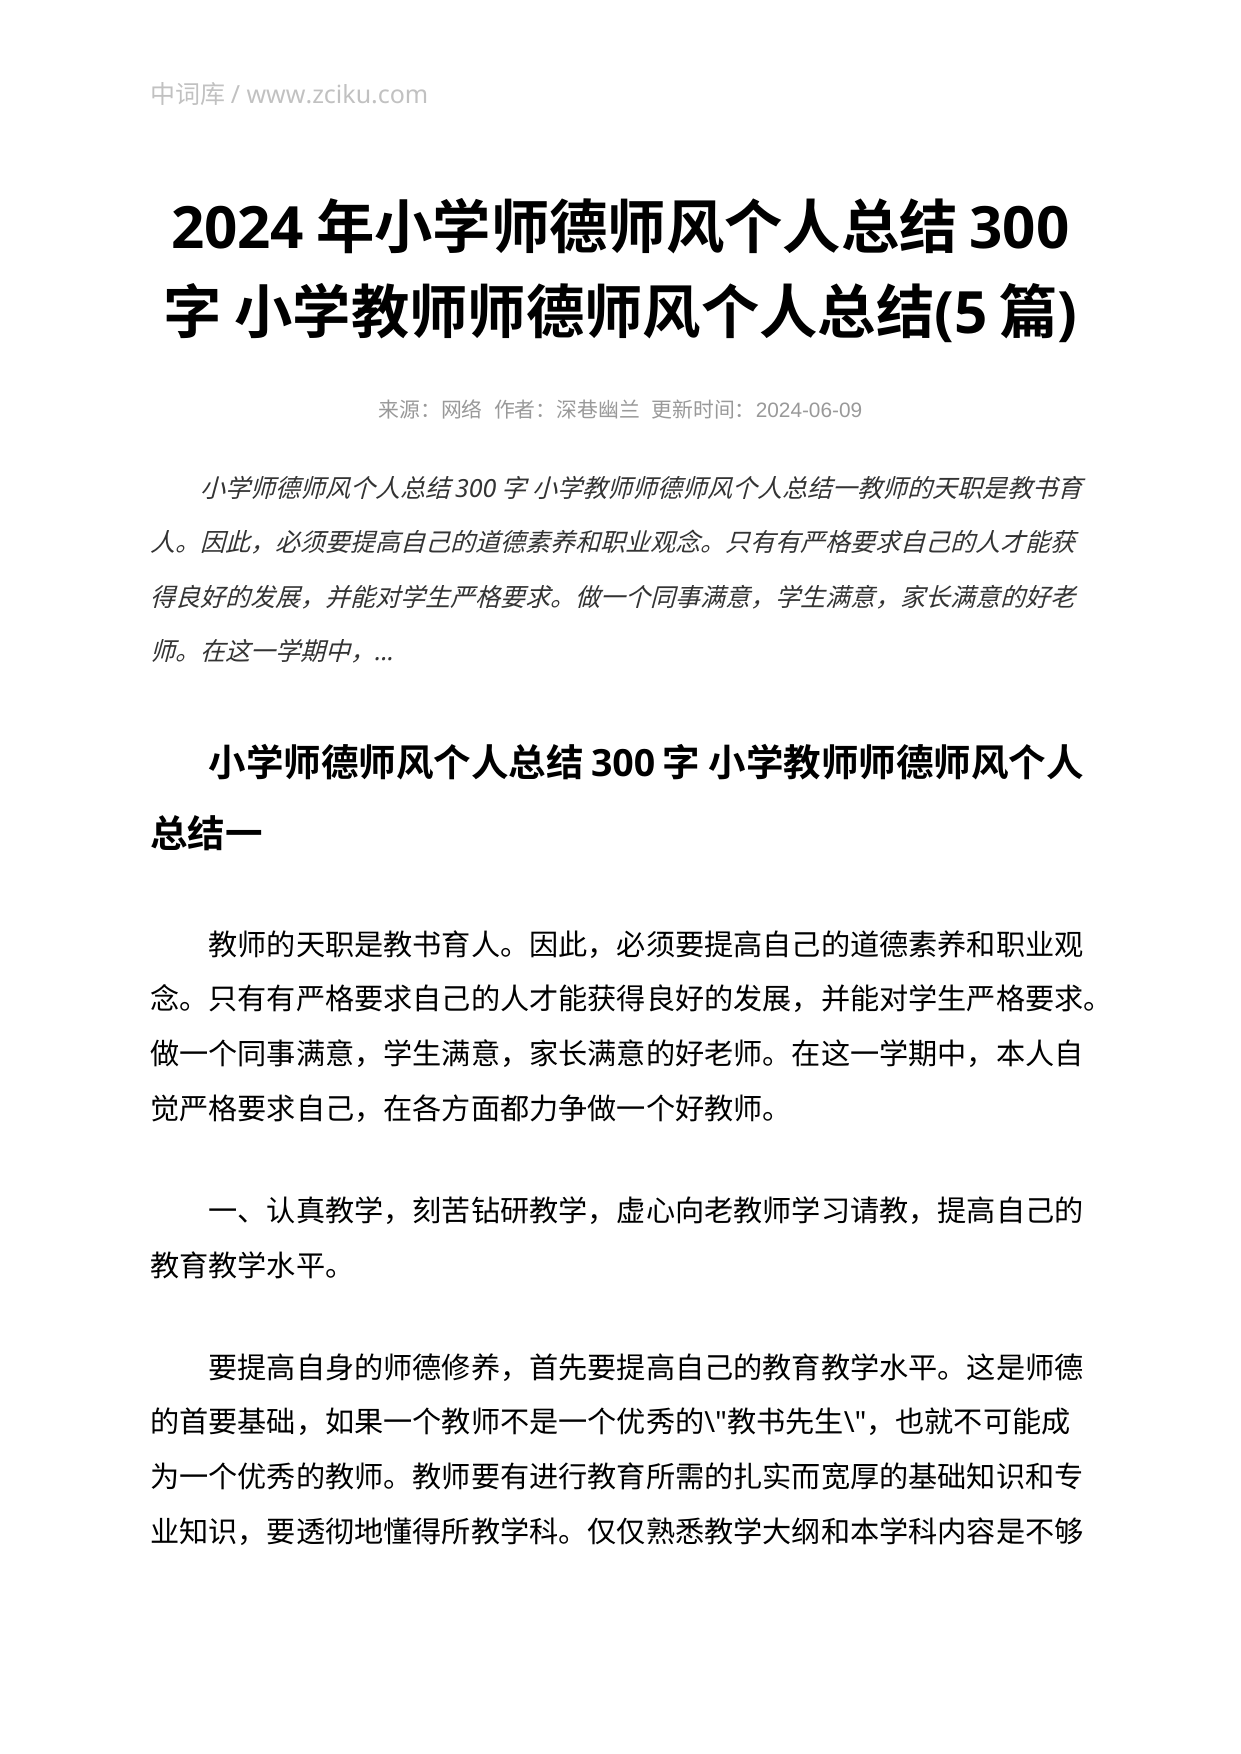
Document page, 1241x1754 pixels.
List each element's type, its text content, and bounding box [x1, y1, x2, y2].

text 一、认真教学，刻苦钻研教学，虚心向老教师学习请教，提高自己的教育教学水平。 [150, 1187, 1090, 1285]
text 小学师德师风个人总结300字 小学教师师德师风个人总结一教师的天职是教书育人。因此，必须要提高自己的道德素养和职业观念。只有有严格要求自己的人才能获得良好的发展，并能对学生严格要求。做一个同事满意，学生满意，家长满意的好老师。在这一学期中，... [150, 468, 1090, 668]
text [150, 1344, 1090, 1551]
text 来源：网络 作者：深巷幽兰 更新时间：2024-06-09 [150, 398, 1090, 422]
text 教师的天职是教书育人。因此，必须要提高自己的道德素养和职业观念。只有有严格要求自己的人才能获得良好的发展，并能对学生严格要求。做一个同事满意，学生满意，家长满意的好老师。在这一学期中，本人自觉严格要求自己，在各方面都力争做一个好教师。 [150, 921, 1090, 1128]
text 小学师德师风个人总结300字 小学教师师德师风个人总结一 [150, 733, 1090, 858]
subtitle 2024年小学师德师风个人总结300字 小学教师师德师风个人总结(5篇) [150, 181, 1090, 351]
